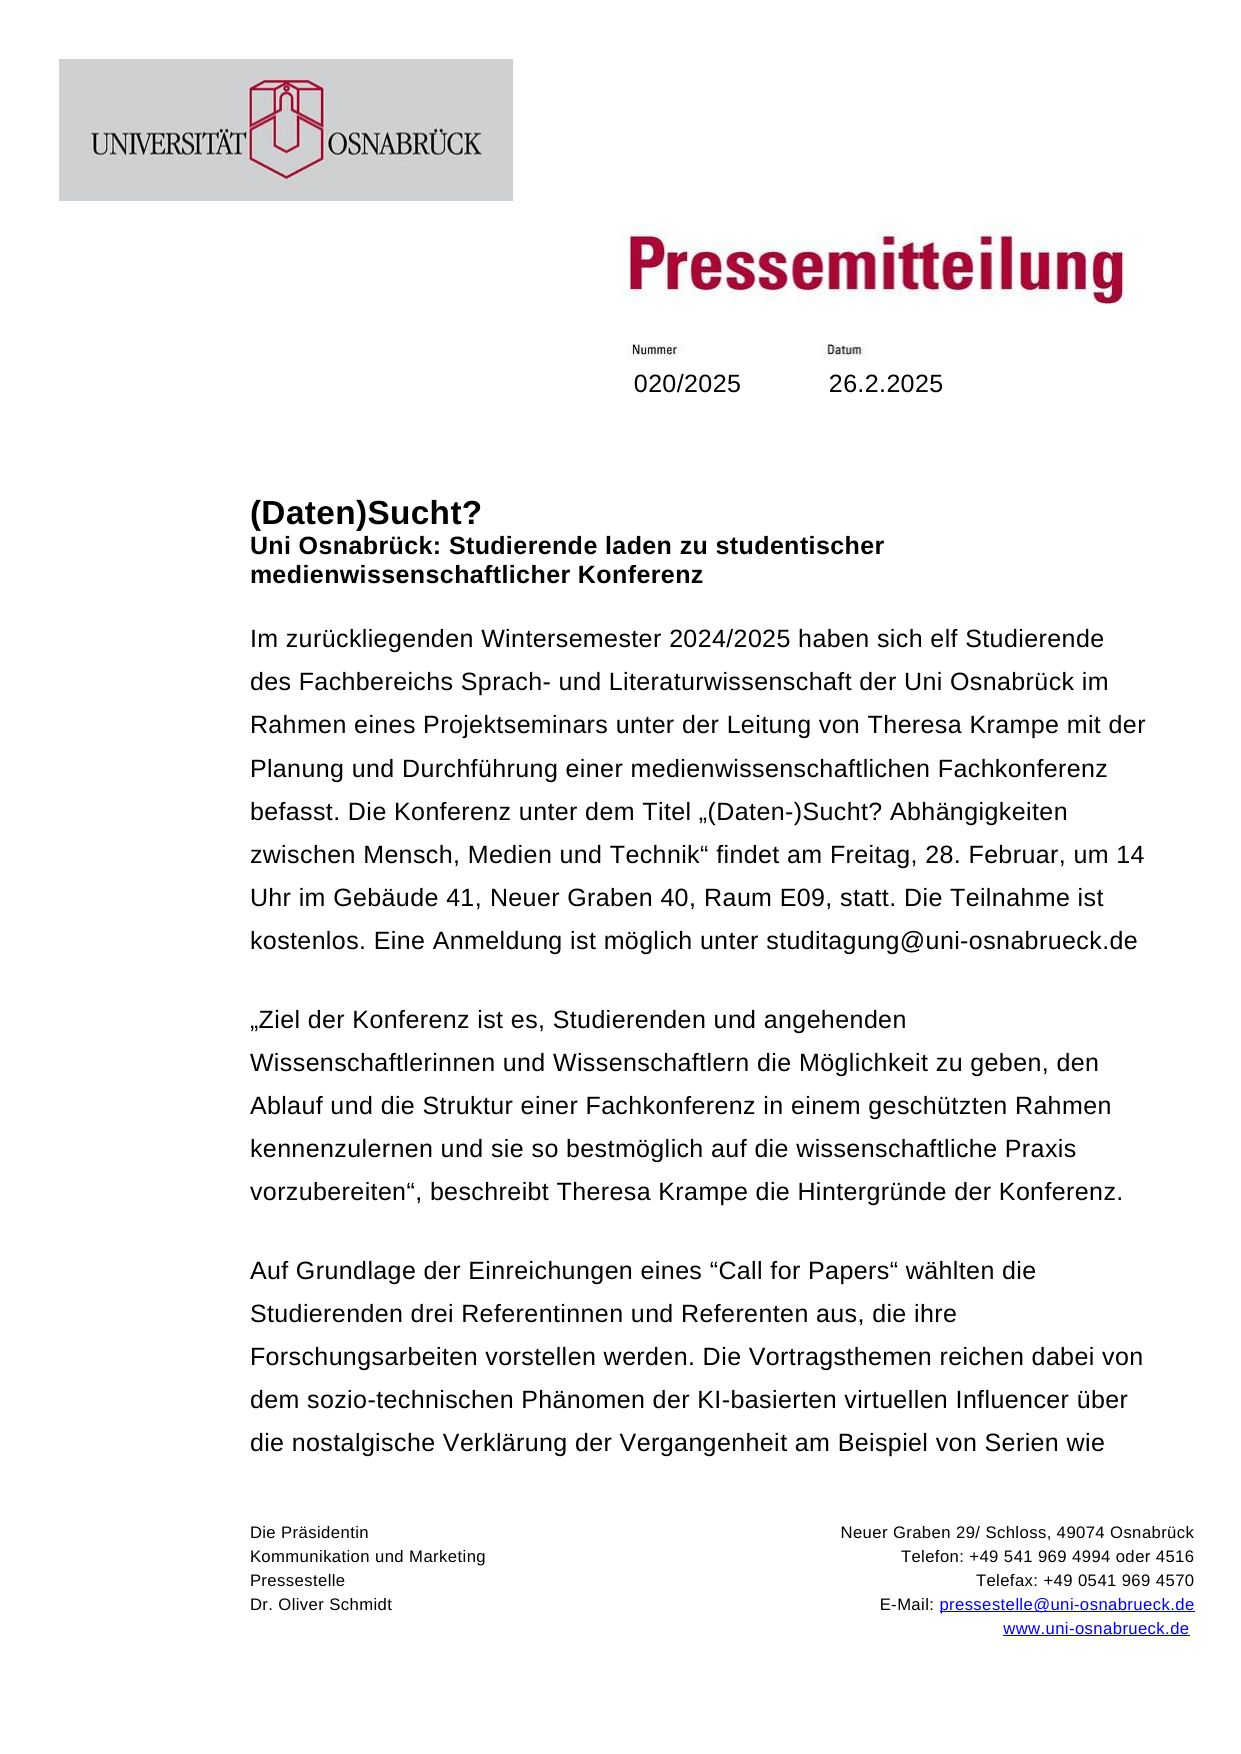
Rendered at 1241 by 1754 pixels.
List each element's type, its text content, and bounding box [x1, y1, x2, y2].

text 020/2025 26.2.2025 [634, 369, 1152, 398]
text „Ziel der Konferenz ist es, Studierenden und angehenden Wissenschaftlerinnen und Wissenschaftlern die Möglichkeit zu geben, den Ablauf und die Struktur einer Fachkonferenz in einem geschützten Rahmen kennenzulernen und sie so bestmöglich auf die wissenschaftliche Praxis vorzubereiten“, beschreibt Theresa Krampe die Hintergründe der Konferenz. [250, 1005, 1152, 1206]
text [250, 1256, 1152, 1457]
text (Daten)Sucht? Uni Osnabrück: Studierende laden zu studentischer medienwissenschaftlicher Konferenz [250, 493, 1152, 589]
picture [620, 224, 1129, 360]
text Im zurückliegenden Wintersemester 2024/2025 haben sich elf Studierende des Fachbereichs Sprach- und Literaturwissenschaft der Uni Osnabrück im Rahmen eines Projektseminars unter der Leitung von Theresa Krampe mit der Planung und Durchführung einer medienwissenschaftlichen Fachkonferenz befasst. Die Konferenz unter dem Titel „(Daten-)Sucht? Abhängigkeiten zwischen Mensch, Medien und Technik“ findet am Freitag, 28. Februar, um 14 Uhr im Gebäude 41, Neuer Graben 40, Raum E09, statt. Die Teilnahme ist kostenlos. Eine Anmeldung ist möglich unter studitagung@uni-osnabrueck.de [250, 624, 1152, 955]
picture [59, 59, 514, 201]
